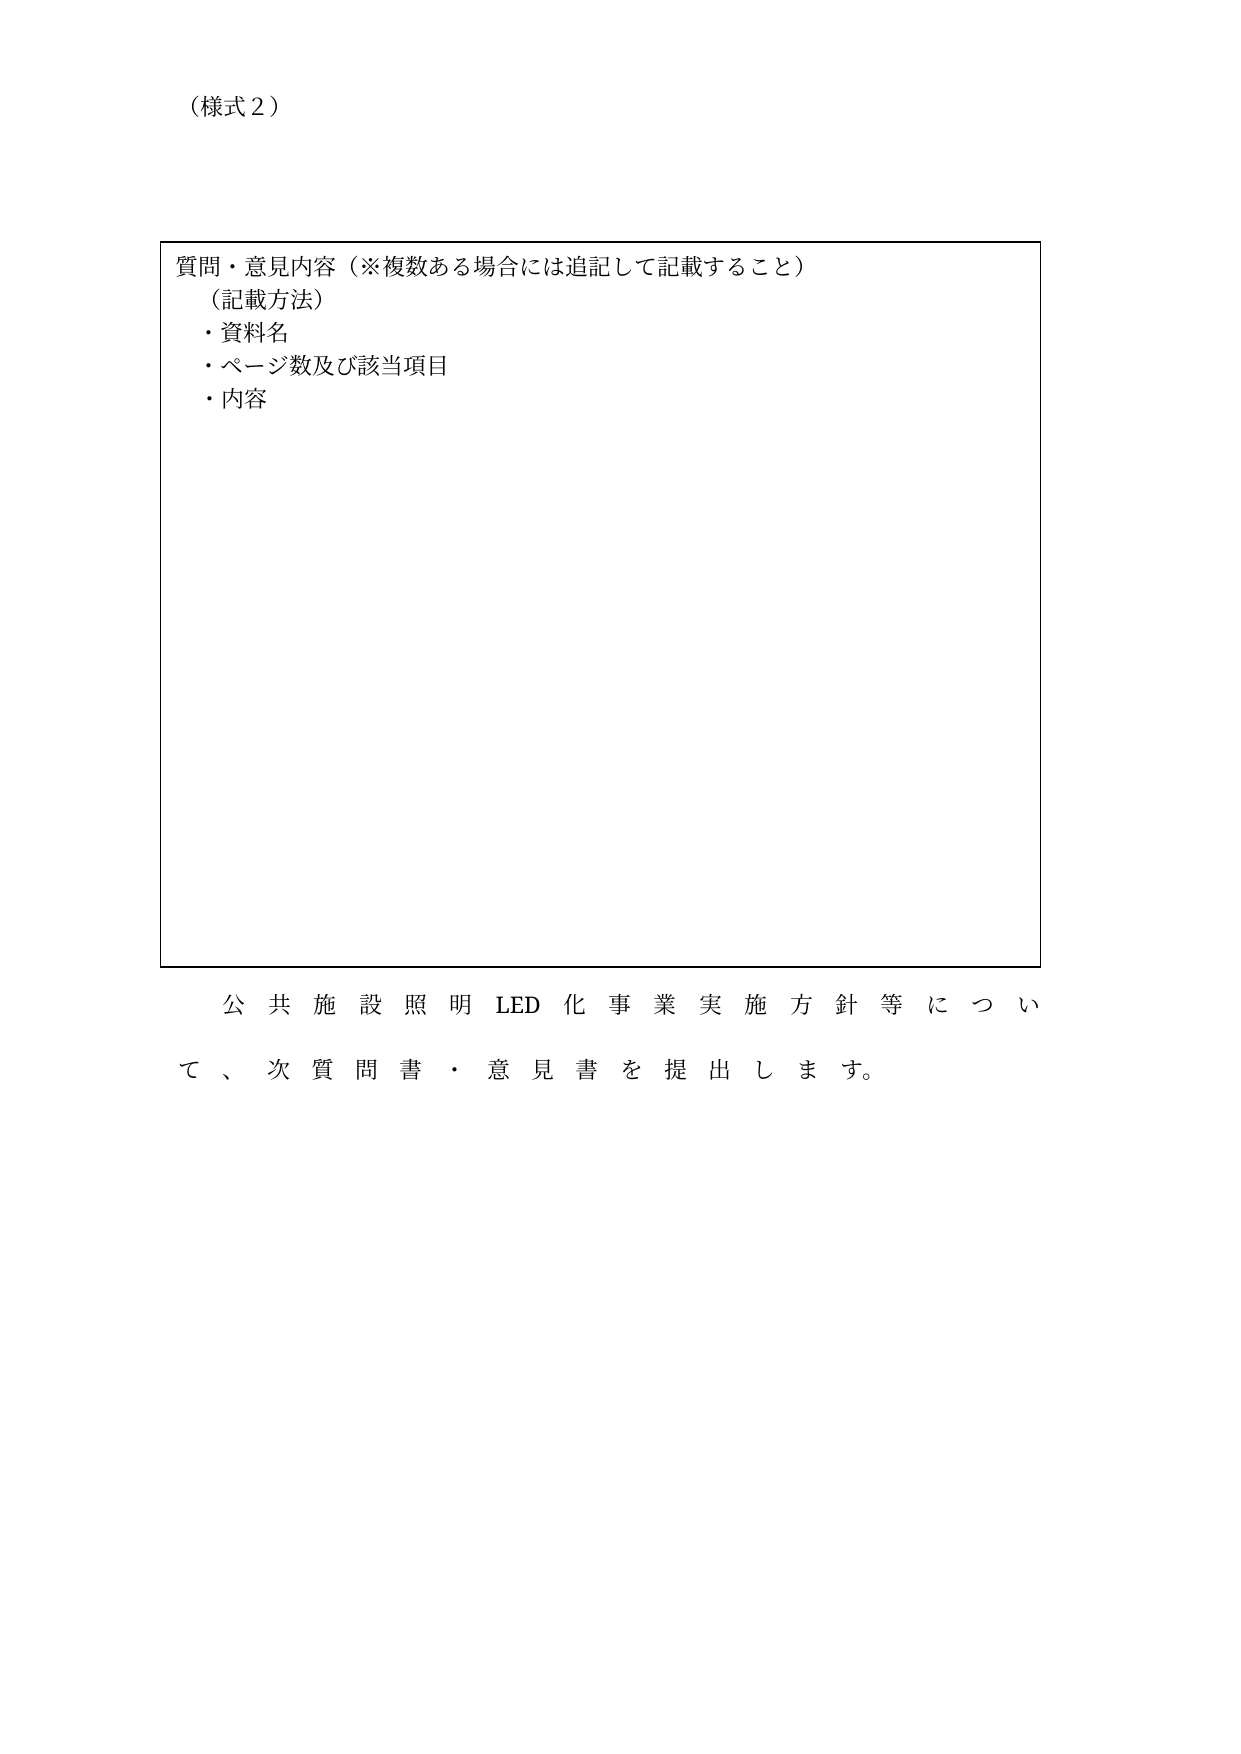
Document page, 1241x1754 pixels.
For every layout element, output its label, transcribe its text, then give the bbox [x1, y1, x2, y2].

text 公共施設照明LED化事業実施方針等について、次質問書・意見書を提出します。 [178, 194, 1062, 1101]
